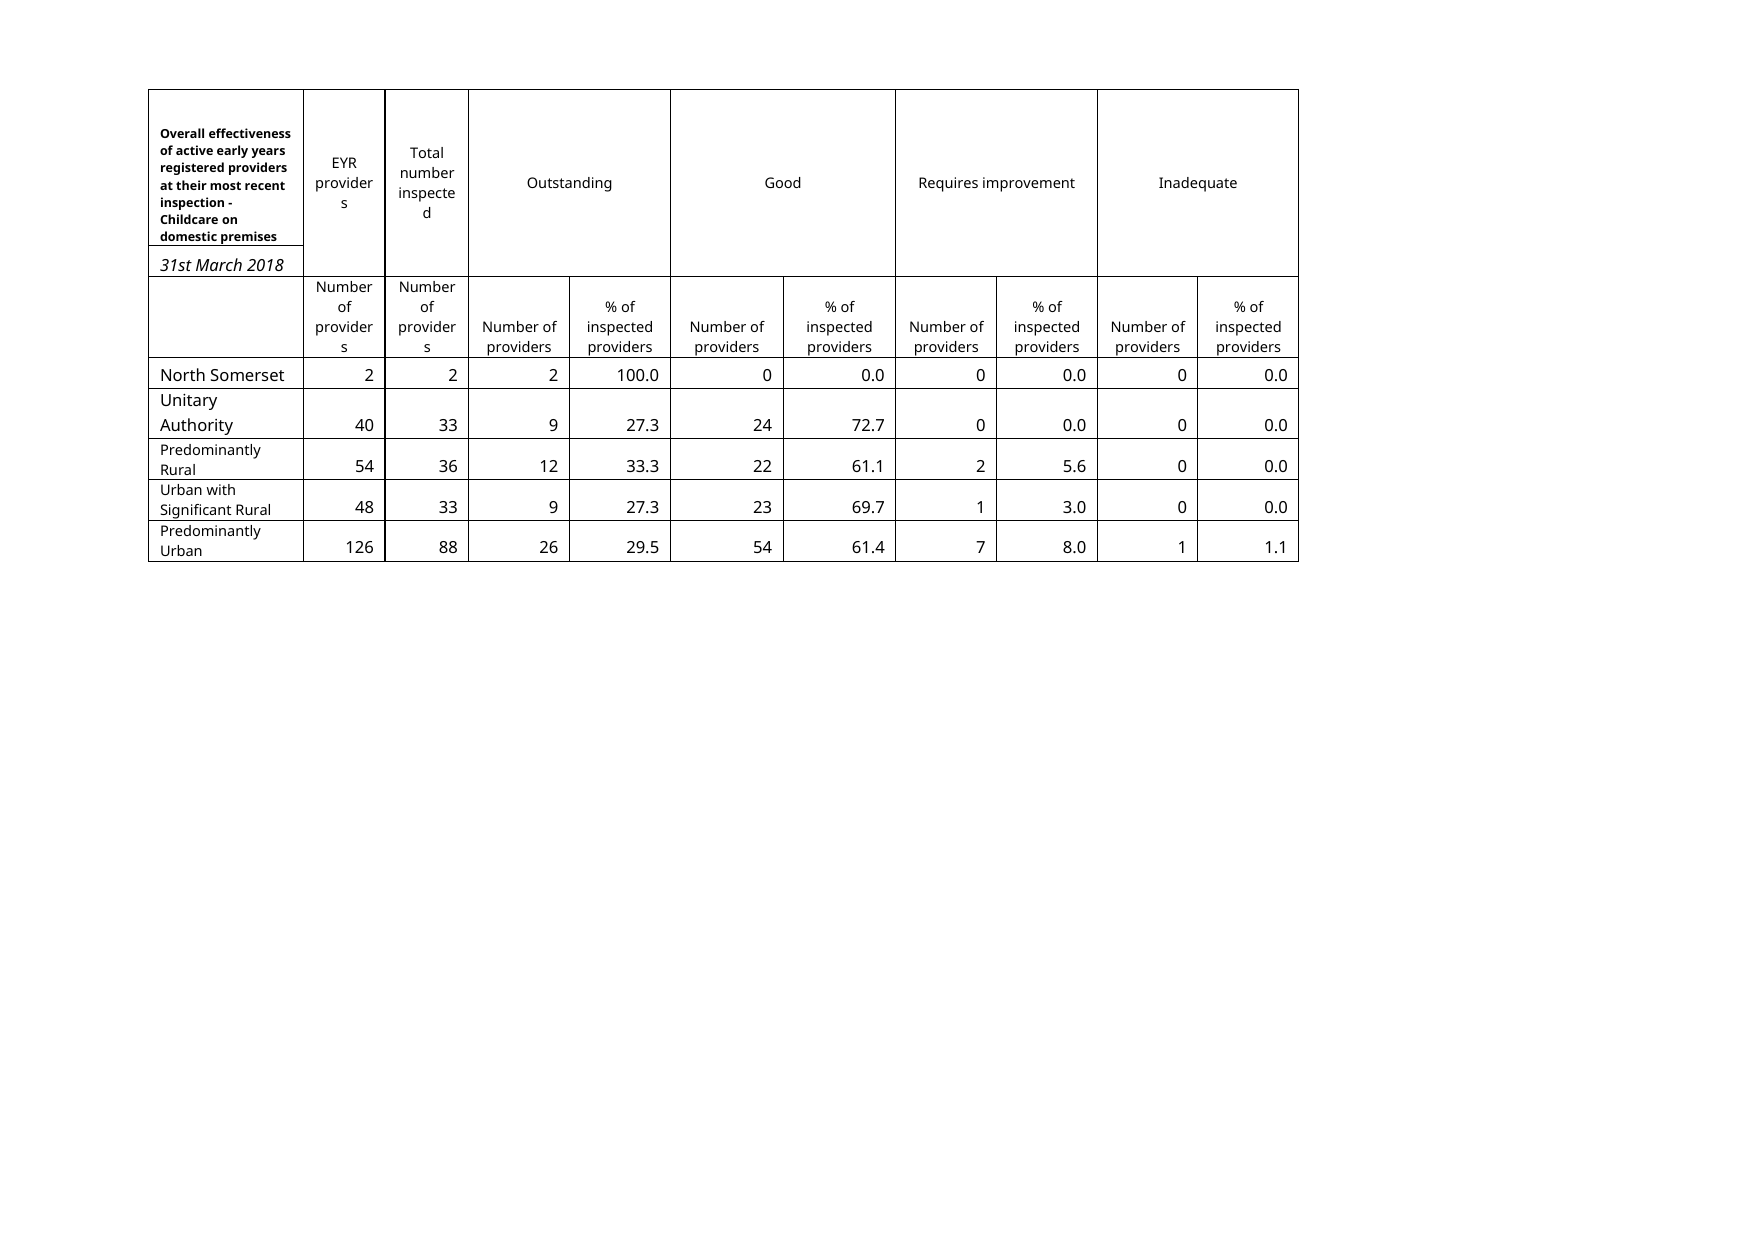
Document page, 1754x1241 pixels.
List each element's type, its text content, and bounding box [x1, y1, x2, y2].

table_cell 29.5 [570, 521, 670, 561]
table_cell 2 [469, 358, 569, 388]
table_cell 24 [671, 389, 783, 438]
table_cell 33.3 [570, 439, 670, 479]
table_cell 40 [304, 389, 384, 438]
table_cell 33 [386, 480, 468, 520]
table_cell 9 [469, 389, 569, 438]
table_cell 2 [896, 439, 996, 479]
table_cell 69.7 [784, 480, 895, 520]
table_cell 0.0 [997, 358, 1097, 388]
table_cell 54 [304, 439, 384, 479]
table_cell 23 [671, 480, 783, 520]
table_cell Number of providers [1098, 277, 1197, 357]
table_cell 0.0 [1198, 358, 1298, 388]
table_cell EYR providers [304, 90, 384, 276]
table_cell Outstanding [469, 90, 670, 276]
table_cell 61.1 [784, 439, 895, 479]
table_cell 33 [386, 389, 468, 438]
table_cell 5.6 [997, 439, 1097, 479]
table_cell 100.0 [570, 358, 670, 388]
table_cell Predominantly Urban [149, 521, 303, 561]
table_cell Total number inspected [386, 90, 468, 276]
table_cell 88 [386, 521, 468, 561]
table_cell Overall effectiveness of active early years registered providers at their most recent inspection - Childcare on domestic premises [149, 90, 303, 245]
table_cell 1 [896, 480, 996, 520]
table_cell 9 [469, 480, 569, 520]
table_cell 126 [304, 521, 384, 561]
table_cell 0 [1098, 358, 1197, 388]
table_cell Inadequate [1098, 90, 1298, 276]
table_cell 72.7 [784, 389, 895, 438]
table_cell % of inspected providers [570, 277, 670, 357]
table_cell 0.0 [997, 389, 1097, 438]
table_cell 0 [1098, 439, 1197, 479]
table_cell 54 [671, 521, 783, 561]
table_cell 0 [896, 358, 996, 388]
table_cell 27.3 [570, 389, 670, 438]
table_cell 0 [671, 358, 783, 388]
table_cell Urban with Significant Rural [149, 480, 303, 520]
table_cell % of inspected providers [1198, 277, 1298, 357]
table_cell Number of providers [469, 277, 569, 357]
table_cell [149, 277, 303, 357]
table_cell 7 [896, 521, 996, 561]
table_cell 26 [469, 521, 569, 561]
table_cell 27.3 [570, 480, 670, 520]
table_cell 0.0 [1198, 439, 1298, 479]
table_cell Number of providers [896, 277, 996, 357]
table_cell 0.0 [1198, 480, 1298, 520]
table_cell 1.1 [1198, 521, 1298, 561]
table_cell 22 [671, 439, 783, 479]
table_cell Predominantly Rural [149, 439, 303, 479]
table_cell 3.0 [997, 480, 1097, 520]
table_cell 0.0 [784, 358, 895, 388]
table_cell 0 [896, 389, 996, 438]
table_cell 0 [1098, 389, 1197, 438]
table_cell Number of providers [304, 277, 384, 357]
table_cell 31st March 2018 [149, 246, 303, 276]
table_cell Number of providers [671, 277, 783, 357]
table_cell 1 [1098, 521, 1197, 561]
table_cell 8.0 [997, 521, 1097, 561]
table_cell 36 [386, 439, 468, 479]
table_cell Requires improvement [896, 90, 1097, 276]
table_cell % of inspected providers [784, 277, 895, 357]
table_cell Good [671, 90, 895, 276]
table_cell 12 [469, 439, 569, 479]
table_cell 48 [304, 480, 384, 520]
table_cell 2 [386, 358, 468, 388]
table_cell Number of providers [386, 277, 468, 357]
table_cell Unitary Authority [149, 389, 303, 438]
table_cell 2 [304, 358, 384, 388]
table_cell 0 [1098, 480, 1197, 520]
table_cell 61.4 [784, 521, 895, 561]
table_cell 0.0 [1198, 389, 1298, 438]
table_cell % of inspected providers [997, 277, 1097, 357]
table_cell North Somerset [149, 358, 303, 388]
